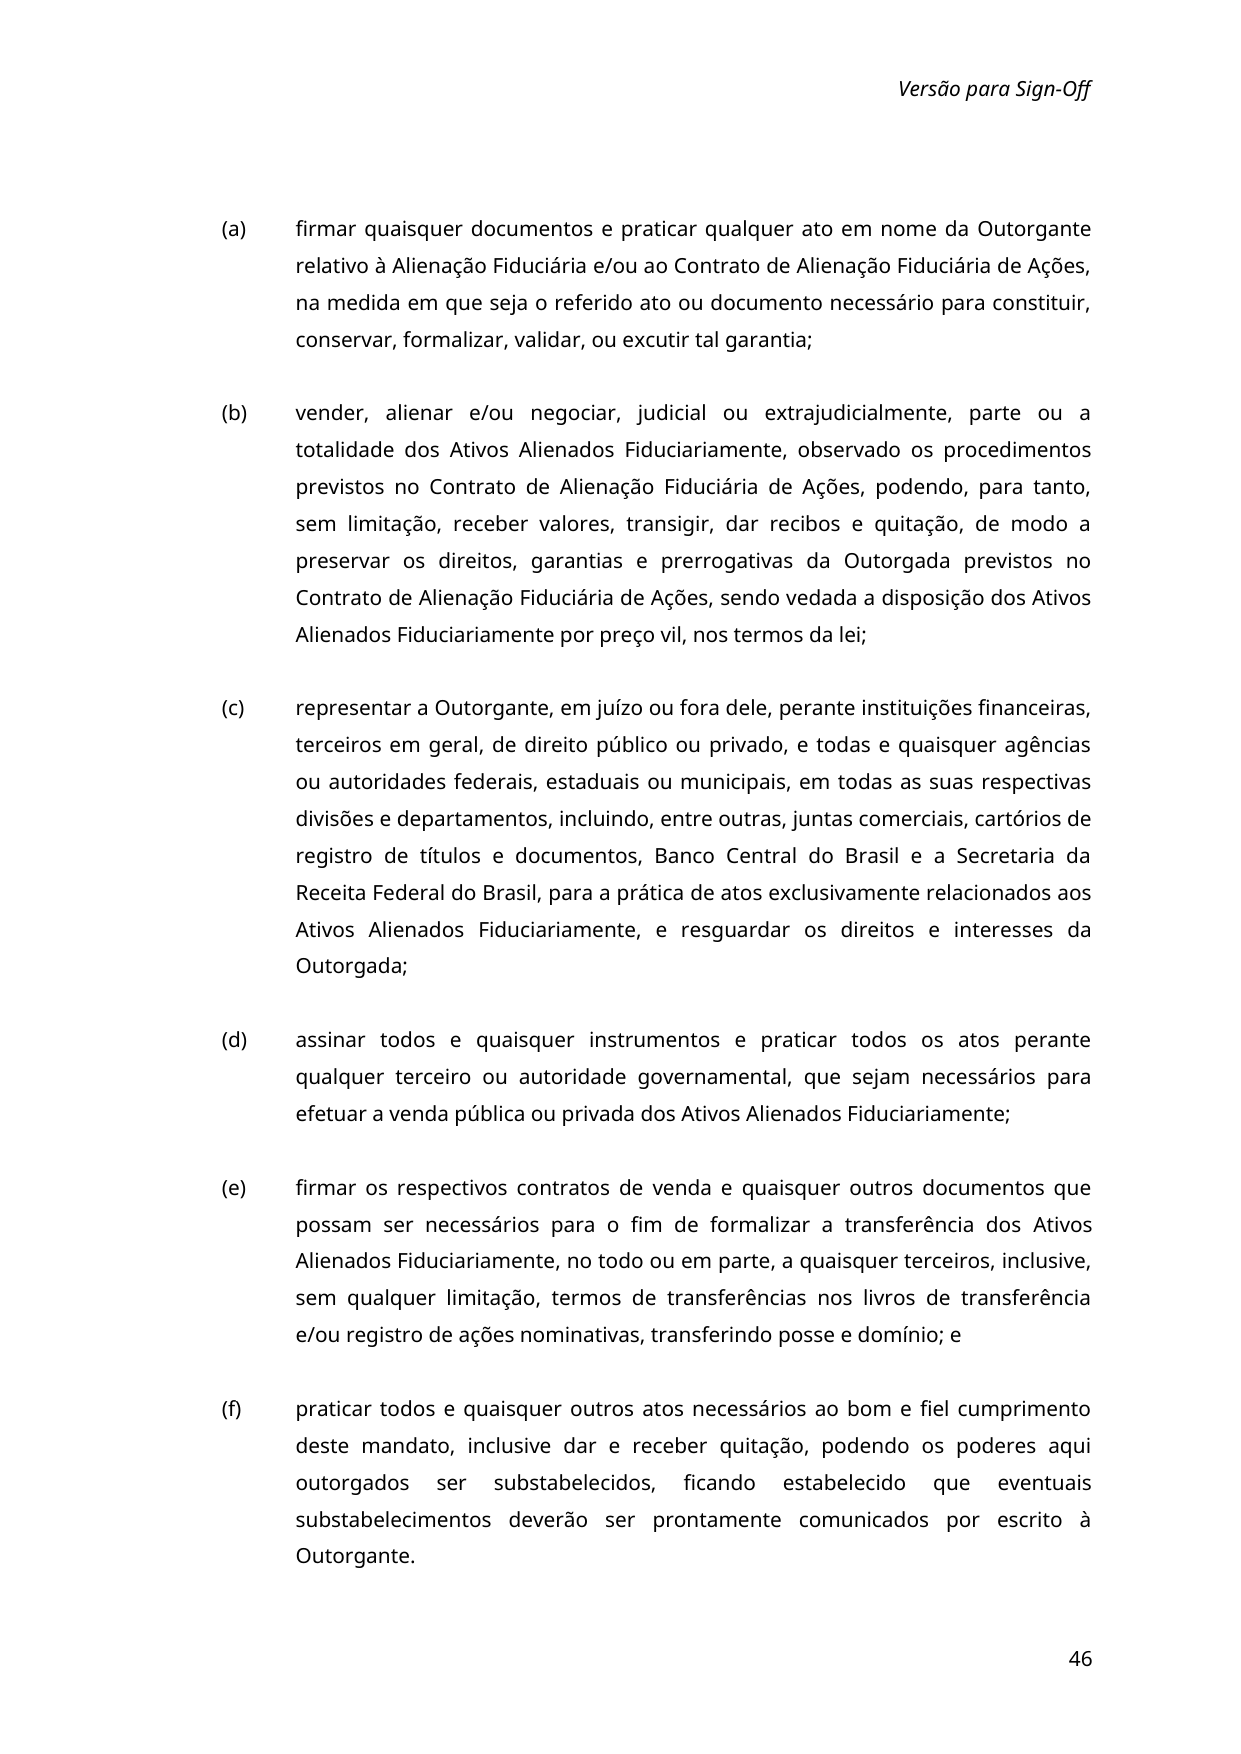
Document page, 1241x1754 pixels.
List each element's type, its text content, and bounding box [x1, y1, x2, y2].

list vender, alienar e/ou negociar, judicial ou extrajudicialmente, parte ou a totalidade dos Ativos Alienados Fiduciariamente, observado os procedimentos previstos no Contrato de Alienação Fiduciária de Ações, podendo, para tanto, sem limitação, receber valores, transigir, dar recibos e quitação, de modo a preservar os direitos, garantias e prerrogativas da Outorgada previstos no Contrato de Alienação Fiduciária de Ações, sendo vedada a disposição dos Ativos Alienados Fiduciariamente por preço vil, nos termos da lei; [222, 398, 1092, 648]
list assinar todos e quaisquer instrumentos e praticar todos os atos perante qualquer terceiro ou autoridade governamental, que sejam necessários para efetuar a venda pública ou privada dos Ativos Alienados Fiduciariamente; [222, 1025, 1092, 1127]
list praticar todos e quaisquer outros atos necessários ao bom e fiel cumprimento deste mandato, inclusive dar e receber quitação, podendo os poderes aqui outorgados ser substabelecidos, ficando estabelecido que eventuais substabelecimentos deverão ser prontamente comunicados por escrito à Outorgante. [222, 1394, 1092, 1570]
list firmar quaisquer documentos e praticar qualquer ato em nome da Outorgante relativo à Alienação Fiduciária e/ou ao Contrato de Alienação Fiduciária de Ações, na medida em que seja o referido ato ou documento necessário para constituir, conservar, formalizar, validar, ou excutir tal garantia; [222, 214, 1092, 353]
list representar a Outorgante, em juízo ou fora dele, perante instituições financeiras, terceiros em geral, de direito público ou privado, e todas e quaisquer agências ou autoridades federais, estaduais ou municipais, em todas as suas respectivas divisões e departamentos, incluindo, entre outras, juntas comerciais, cartórios de registro de títulos e documentos, Banco Central do Brasil e a Secretaria da Receita Federal do Brasil, para a prática de atos exclusivamente relacionados aos Ativos Alienados Fiduciariamente, e resguardar os direitos e interesses da Outorgada; [222, 693, 1092, 980]
list firmar os respectivos contratos de venda e quaisquer outros documentos que possam ser necessários para o fim de formalizar a transferência dos Ativos Alienados Fiduciariamente, no todo ou em parte, a quaisquer terceiros, inclusive, sem qualquer limitação, termos de transferências nos livros de transferência e/ou registro de ações nominativas, transferindo posse e domínio; e [222, 1173, 1092, 1349]
